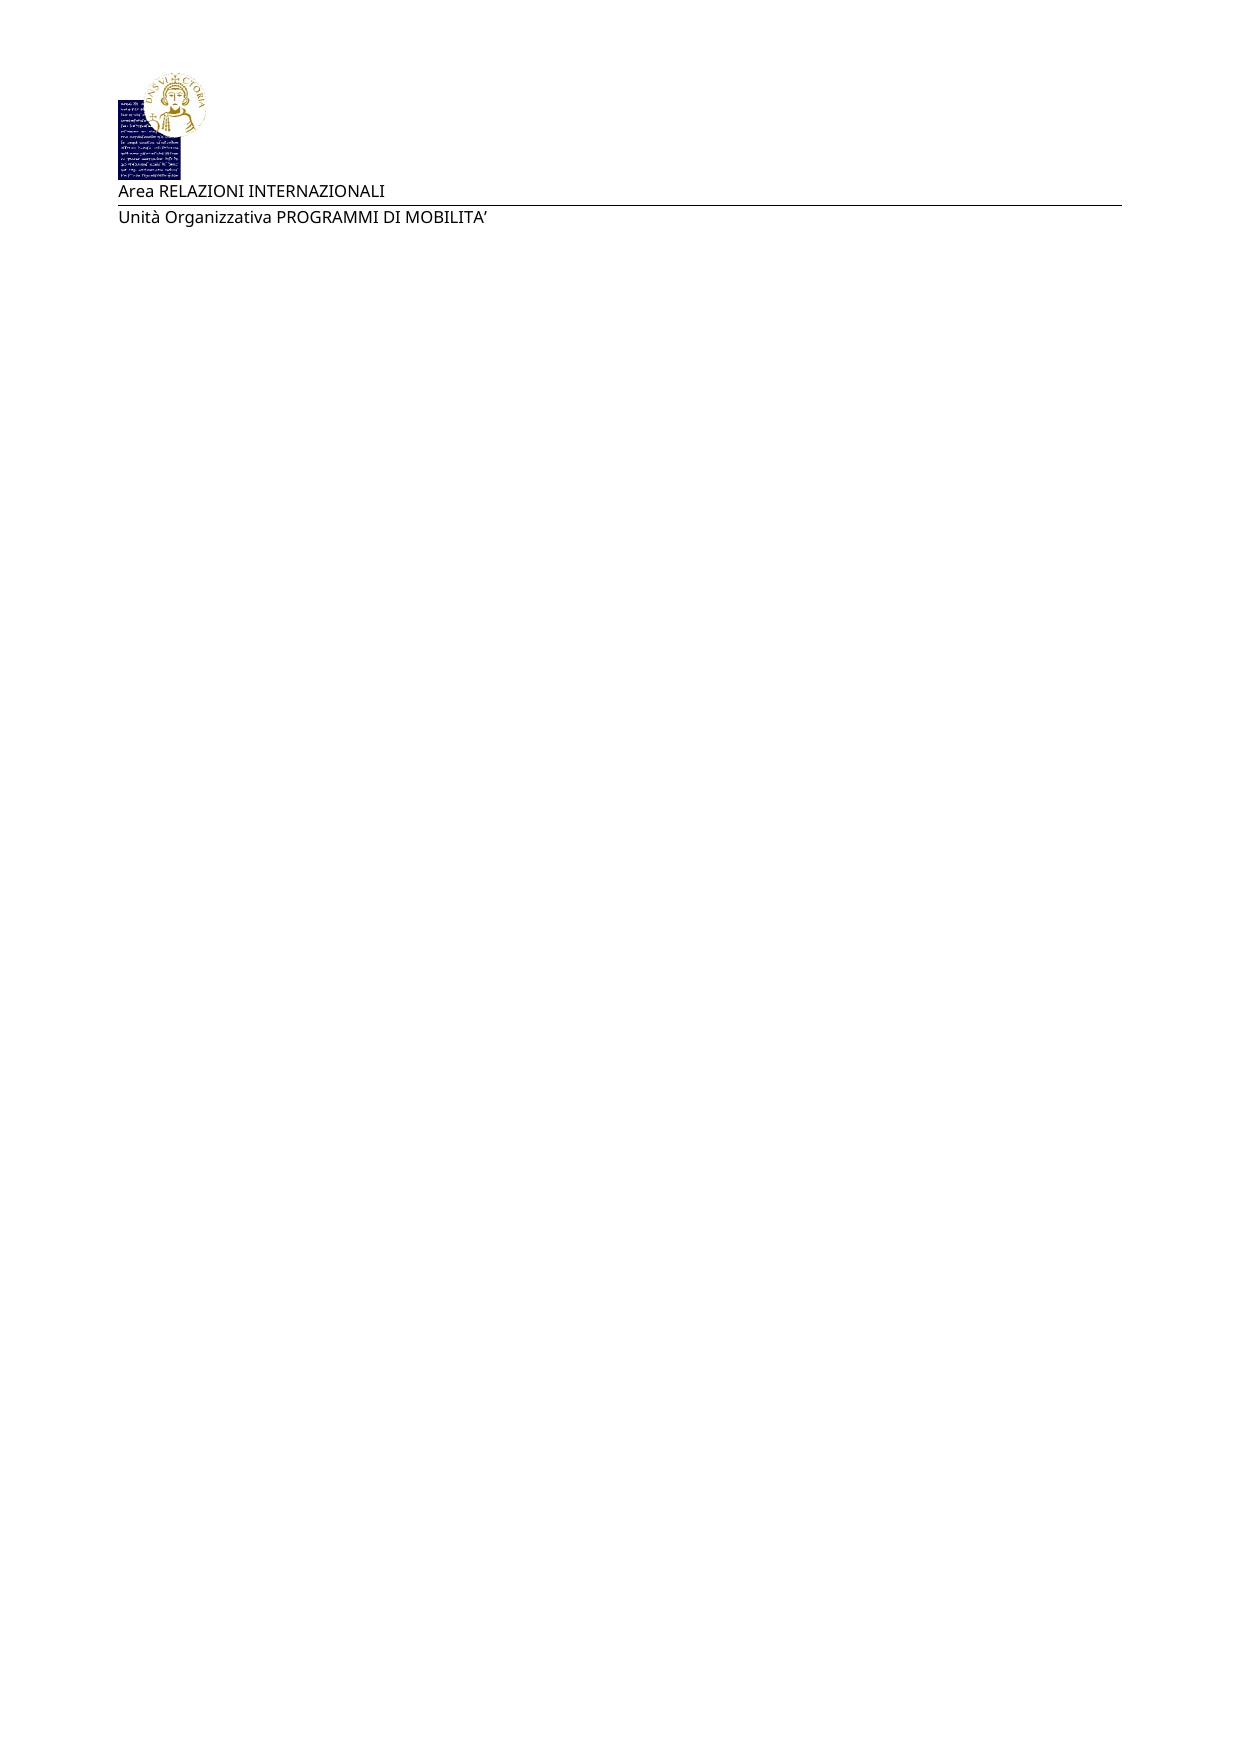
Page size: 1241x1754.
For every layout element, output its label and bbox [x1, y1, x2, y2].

picture [118, 73, 207, 180]
